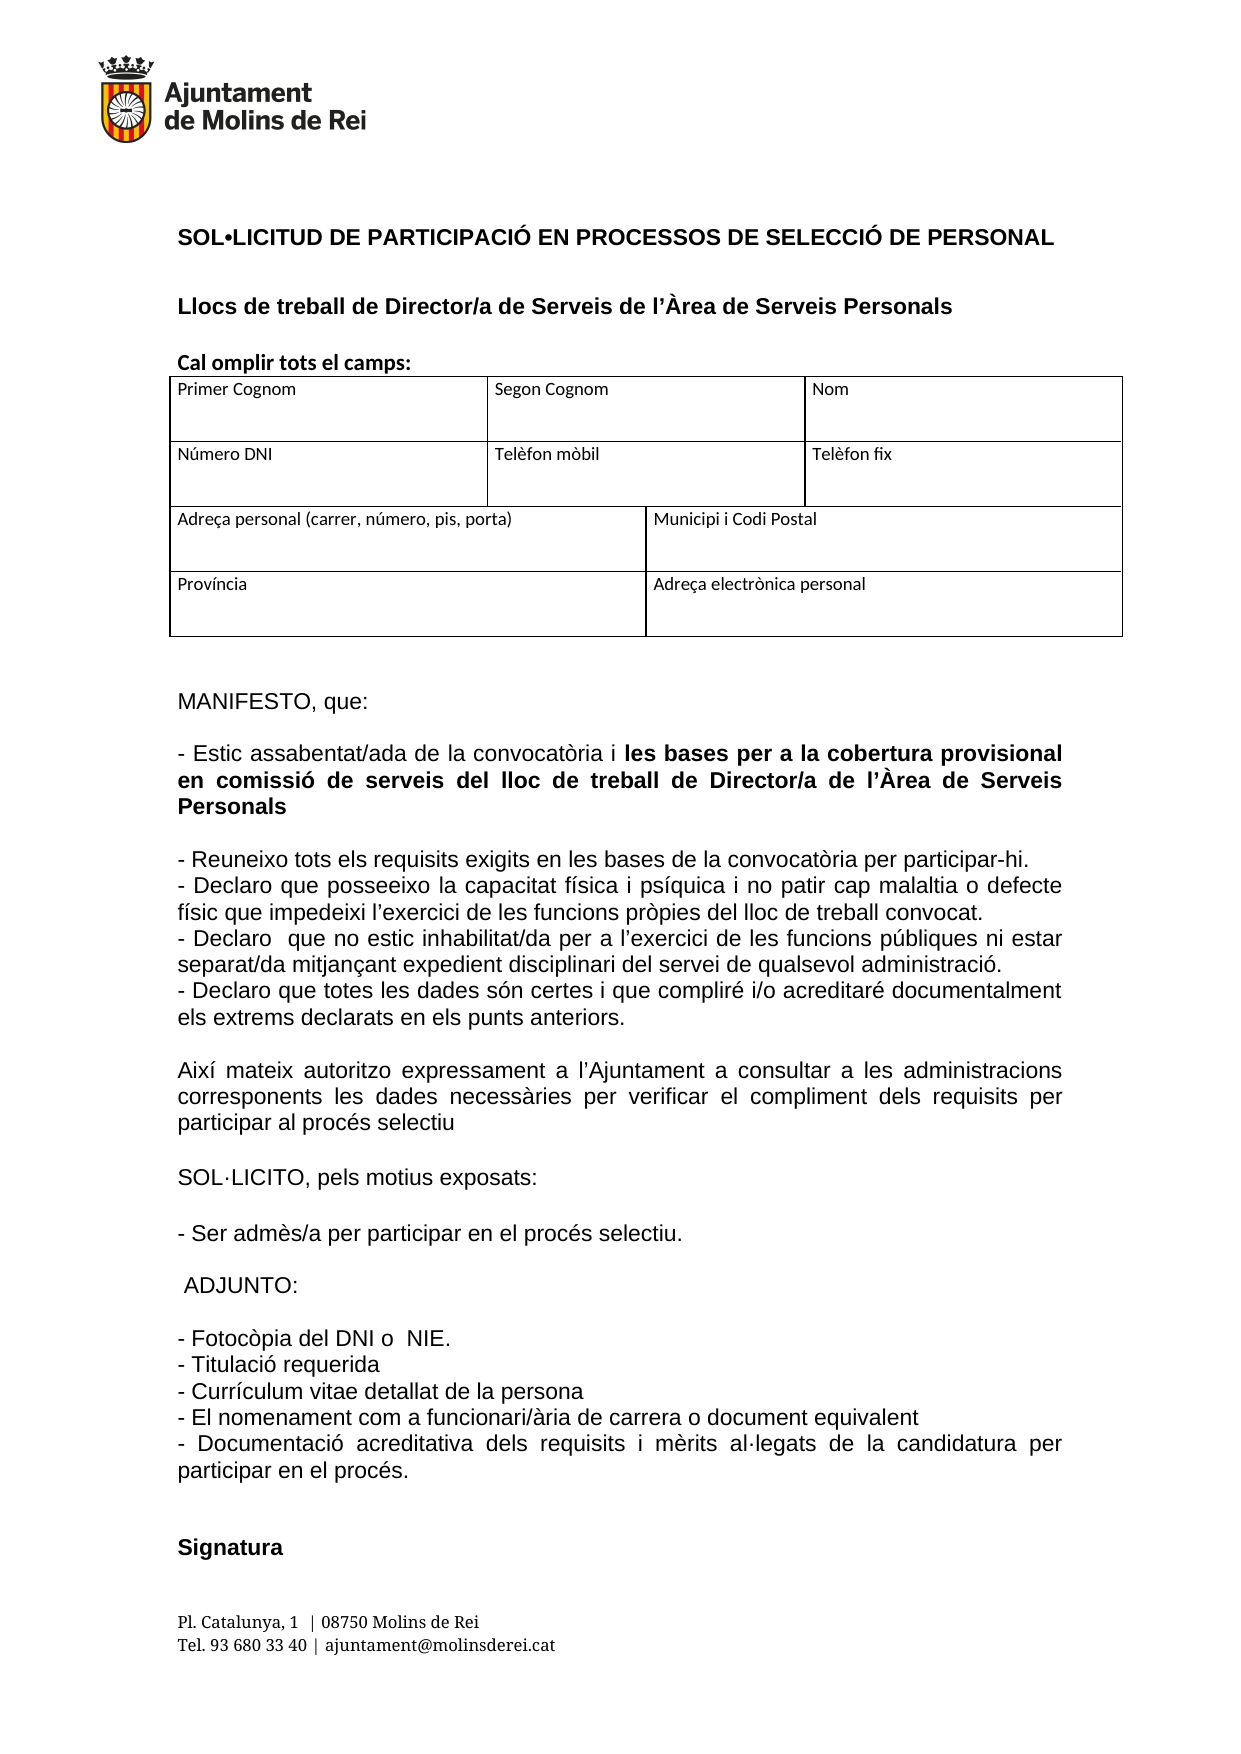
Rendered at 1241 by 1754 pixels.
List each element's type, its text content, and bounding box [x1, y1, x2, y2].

table_cell Telèfon fix [806, 441, 1122, 506]
text - Declaro que posseeixo la capacitat física i psíquica i no patir cap malaltia o defecte físic que impedeixi l’exercici de les funcions pròpies del lloc de treball convocat. [177, 872, 1063, 925]
text - Titulació requerida [177, 1351, 1063, 1378]
text - Estic assabentat/ada de la convocatòria i les bases per a la cobertura provisional en comissió de serveis del lloc de treball de Director/a de l’Àrea de Serveis Personals [177, 740, 1063, 819]
text Així mateix autoritzo expressament a l’Ajuntament a consultar a les administracions corresponents les dades necessàries per verificar el compliment dels requisits per participar al procés selectiu [177, 1057, 1063, 1136]
text Signatura [177, 1533, 1063, 1560]
table_header Segon Cognom [488, 377, 804, 441]
text - Documentació acreditativa dels requisits i mèrits al·legats de la candidatura per participar en el procés. [177, 1430, 1063, 1483]
table_cell Adreça electrònica personal [647, 571, 1122, 636]
table_cell Telèfon mòbil [488, 442, 804, 506]
table_cell Número DNI [171, 442, 487, 506]
text - Currículum vitae detallat de la persona [177, 1378, 1063, 1404]
text MANIFESTO, que: [177, 688, 1063, 714]
text ADJUNTO: [177, 1272, 1063, 1298]
table_header Primer Cognom [171, 377, 487, 441]
text - Reuneixo tots els requisits exigits en les bases de la convocatòria per participar-hi. [177, 846, 1063, 872]
text - Fotocòpia del DNI o NIE. [177, 1325, 1063, 1351]
text SOL·LICITO, pels motius exposats: [177, 1164, 1063, 1191]
text - Ser admès/a per participar en el procés selectiu. [177, 1219, 1063, 1246]
text Cal omplir tots el camps: [177, 348, 1063, 376]
text Llocs de treball de Director/a de Serveis de l’Àrea de Serveis Personals [177, 293, 1063, 319]
text - El nomenament com a funcionari/ària de carrera o document equivalent [177, 1404, 1063, 1430]
text - Declaro que totes les dades són certes i que compliré i/o acreditaré documentalment els extrems declarats en els punts anteriors. [177, 977, 1063, 1030]
table_cell Adreça personal (carrer, número, pis, porta) [171, 507, 645, 571]
text SOL•LICITUD DE PARTICIPACIÓ EN PROCESSOS DE SELECCIÓ DE PERSONAL [177, 224, 1063, 250]
table_cell Municipi i Codi Postal [647, 506, 1122, 571]
table_header Nom [806, 377, 1122, 441]
table_cell Província [171, 572, 645, 636]
text - Declaro que no estic inhabilitat/da per a l’exercici de les funcions públiques ni estar separat/da mitjançant expedient disciplinari del servei de qualsevol administració. [177, 925, 1063, 977]
picture [98, 55, 366, 143]
